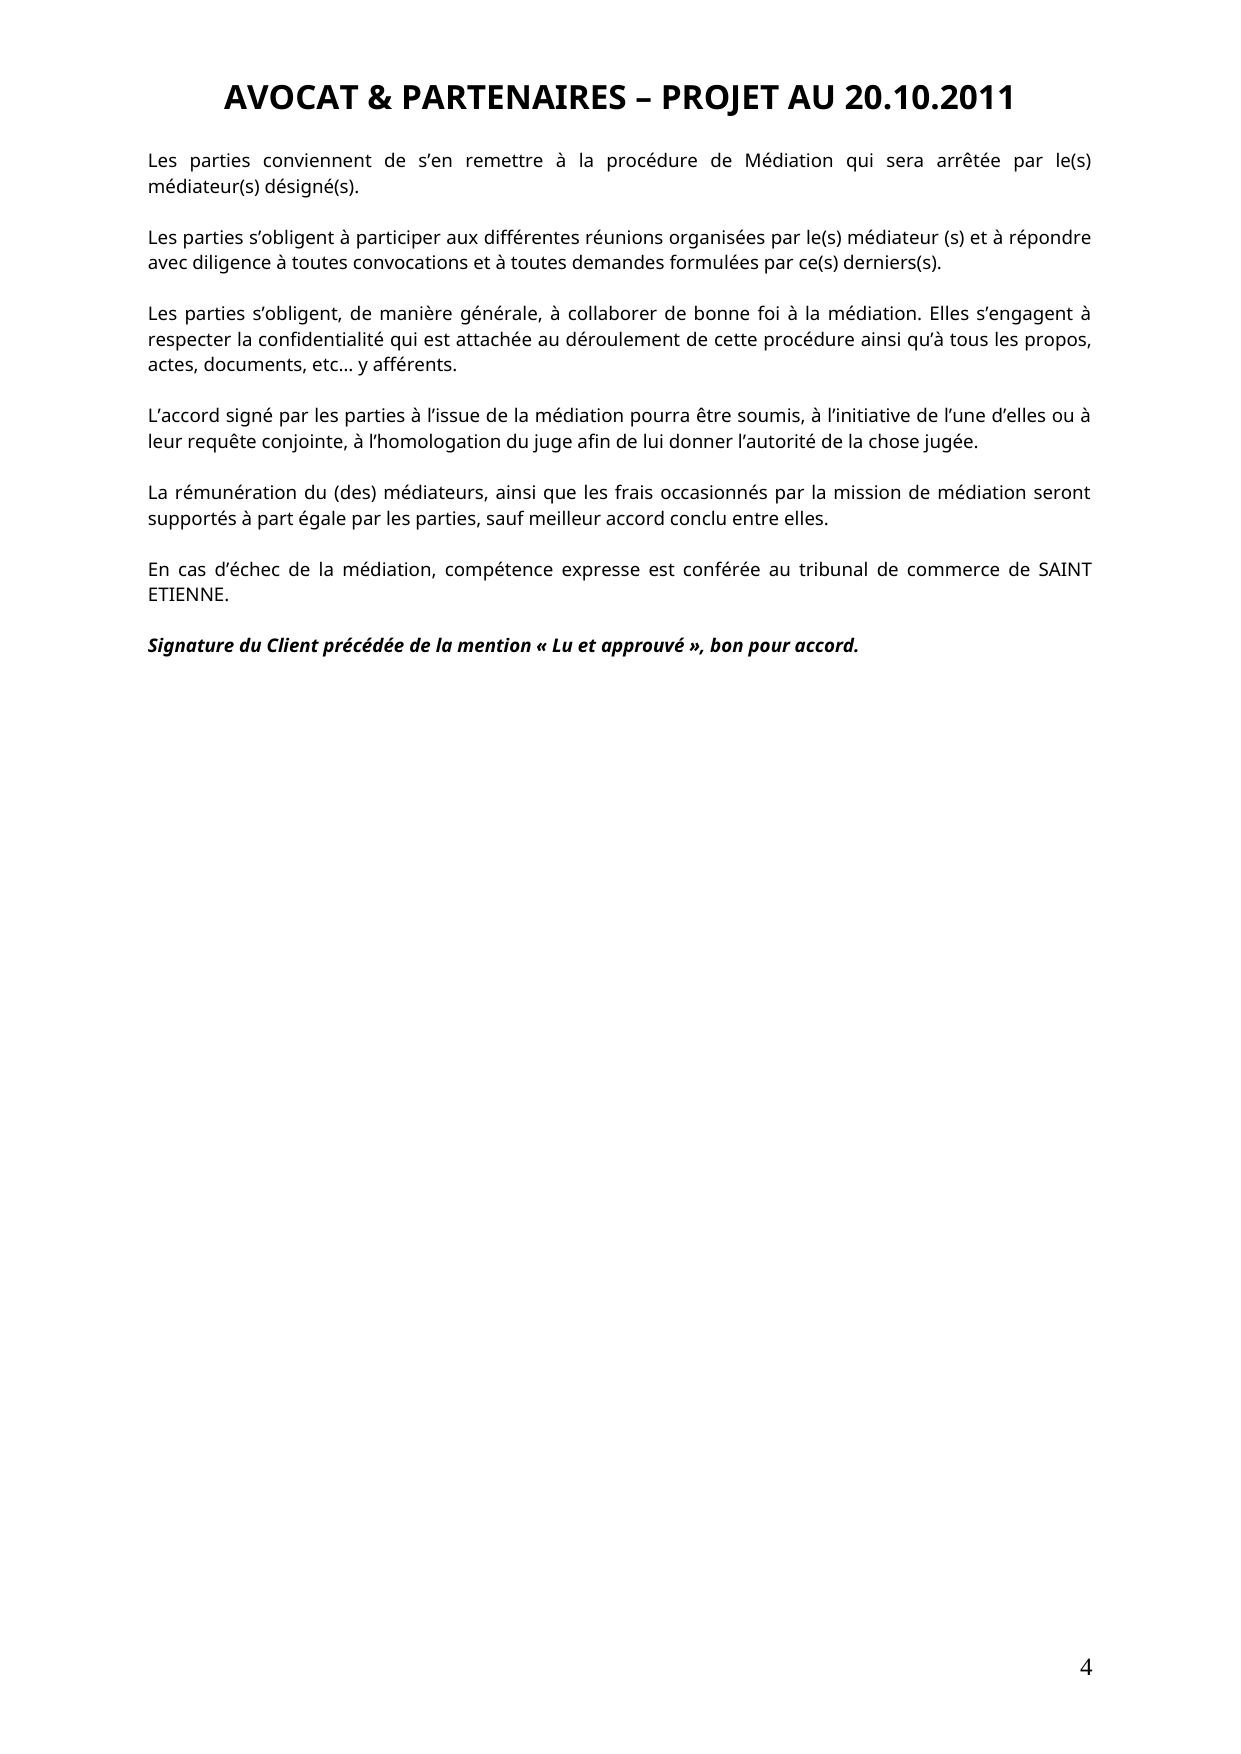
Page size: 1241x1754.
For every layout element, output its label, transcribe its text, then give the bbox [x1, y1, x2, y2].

text L’accord signé par les parties à l’issue de la médiation pourra être soumis, à l’initiative de l’une d’elles ou à leur requête conjointe, à l’homologation du juge afin de lui donner l’autorité de la chose jugée. [148, 403, 1093, 454]
text Les parties s’obligent à participer aux différentes réunions organisées par le(s) médiateur (s) et à répondre avec diligence à toutes convocations et à toutes demandes formulées par ce(s) derniers(s). [148, 199, 1093, 275]
text La rémunération du (des) médiateurs, ainsi que les frais occasionnés par la mission de médiation seront supportés à part égale par les parties, sauf meilleur accord conclu entre elles. [148, 479, 1093, 530]
text Les parties conviennent de s’en remettre à la procédure de Médiation qui sera arrêtée par le(s) médiateur(s) désigné(s). [148, 148, 1093, 199]
text Signature du Client précédée de la mention « Lu et approuvé », bon pour accord. [148, 632, 1093, 658]
text Les parties s’obligent, de manière générale, à collaborer de bonne foi à s’engagent à respecter la confidentialité qui est attachée au déroulement de cette procédure ainsi qu’à tous les propos, actes, documents, etc… y afférents. [148, 301, 1093, 377]
text En cas d’échec de la médiation, compétence expresse est conférée au tribunal de commerce de SAINT ETIENNE. [148, 556, 1093, 607]
